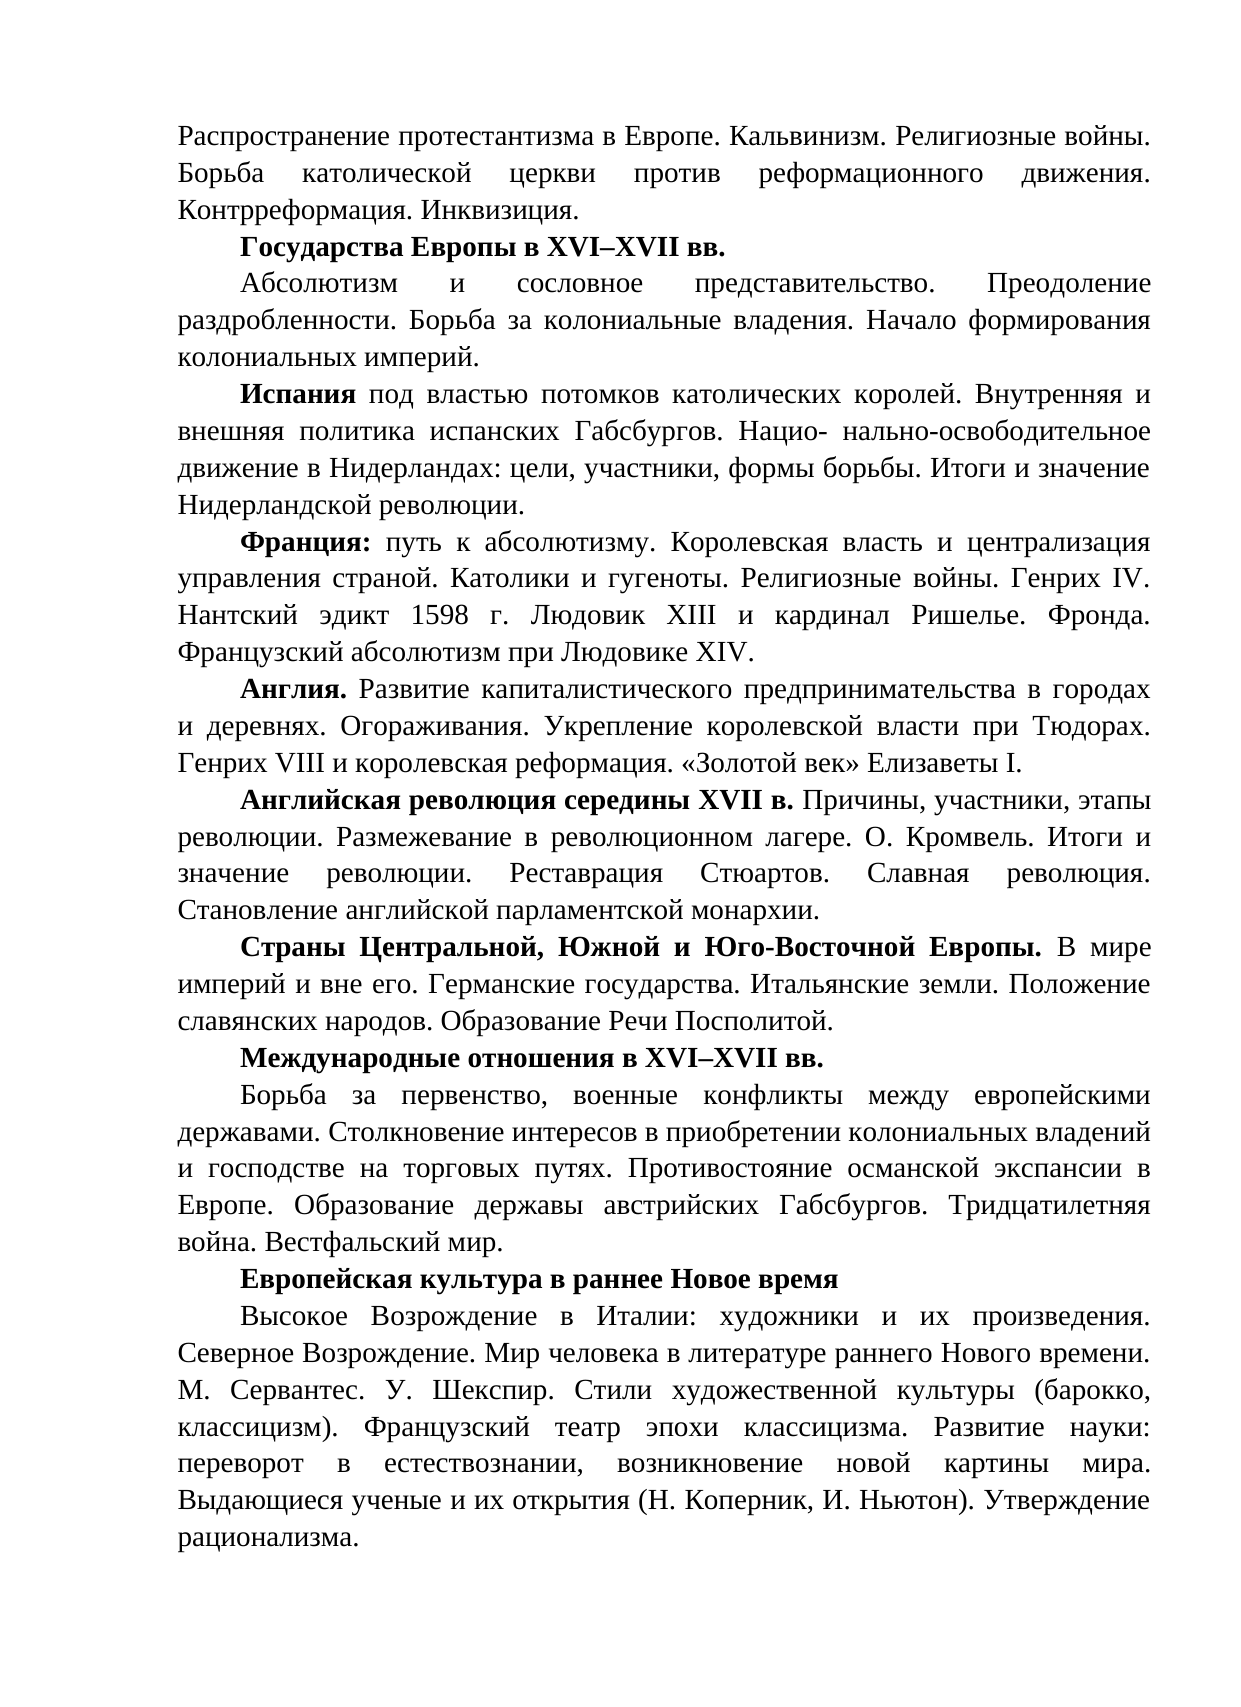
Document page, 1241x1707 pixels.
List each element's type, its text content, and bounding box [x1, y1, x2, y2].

text Испания под властью потомков католических королей. Внутренняя и внешняя политика испанских Габсбургов. Нацио- нально-освободительное движение в Нидерландах: цели, участники, формы борьбы. Итоги и значение Нидерландской революции. [177, 376, 1152, 520]
text Английская революция середины XVII в. Причины, участники, этапы революции. Размежевание в революционном лагере. О. Кромвель. Итоги и значение революции. Реставрация Стюартов. Славная революция. Становление английской парламентской монархии. [177, 782, 1152, 926]
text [177, 118, 1152, 225]
text Страны Центральной, Южной и Юго-Восточной Европы. В мире империй и вне его. Германские государства. Итальянские земли. Положение славянских народов. Образование Речи Посполитой. [177, 929, 1152, 1037]
text Англия. Развитие капиталистического предпринимательства в городах и деревнях. Огораживания. Укрепление королевской власти при Тюдорах. Генрих VIII и королевская реформация. «Золотой век» Елизаветы I. [177, 671, 1152, 778]
text Международные отношения в XVI–XVII вв. [177, 1040, 1152, 1073]
text Европейская культура в раннее Новое время [177, 1261, 1152, 1295]
text Борьба за первенство, военные конфликты между европейскими державами. Столкновение интересов в приобретении колониальных владений и господстве на торговых путях. Противостояние османской экспансии в Европе. Образование державы австрийских Габсбургов. Тридцатилетняя война. Вестфальский мир. [177, 1077, 1152, 1258]
text Абсолютизм и сословное представительство. Преодоление раздробленности. Борьба за колониальные владения. Начало формирования колониальных империй. [177, 266, 1152, 373]
text Высокое Возрождение в Италии: художники и их произведения. Северное Возрождение. Мир человека в литературе раннего Нового времени. М. Сервантес. У. Шекспир. Стили художественной культуры (барокко, классицизм). Французский театр эпохи классицизма. Развитие науки: переворот в естествознании, возникновение новой картины мира. Выдающиеся ученые и их открытия (Н. Коперник, И. Ньютон). Утверждение рационализма. [177, 1298, 1152, 1553]
text Государства Европы в XVI–XVII вв. [177, 229, 1152, 262]
text Франция: путь к абсолютизму. Королевская власть и централизация управления страной. Католики и гугеноты. Религиозные войны. Генрих IV. Нантский эдикт 1598 г. Людовик XIII и кардинал Ришелье. Фронда. Французский абсолютизм при Людовике XIV. [177, 524, 1152, 668]
